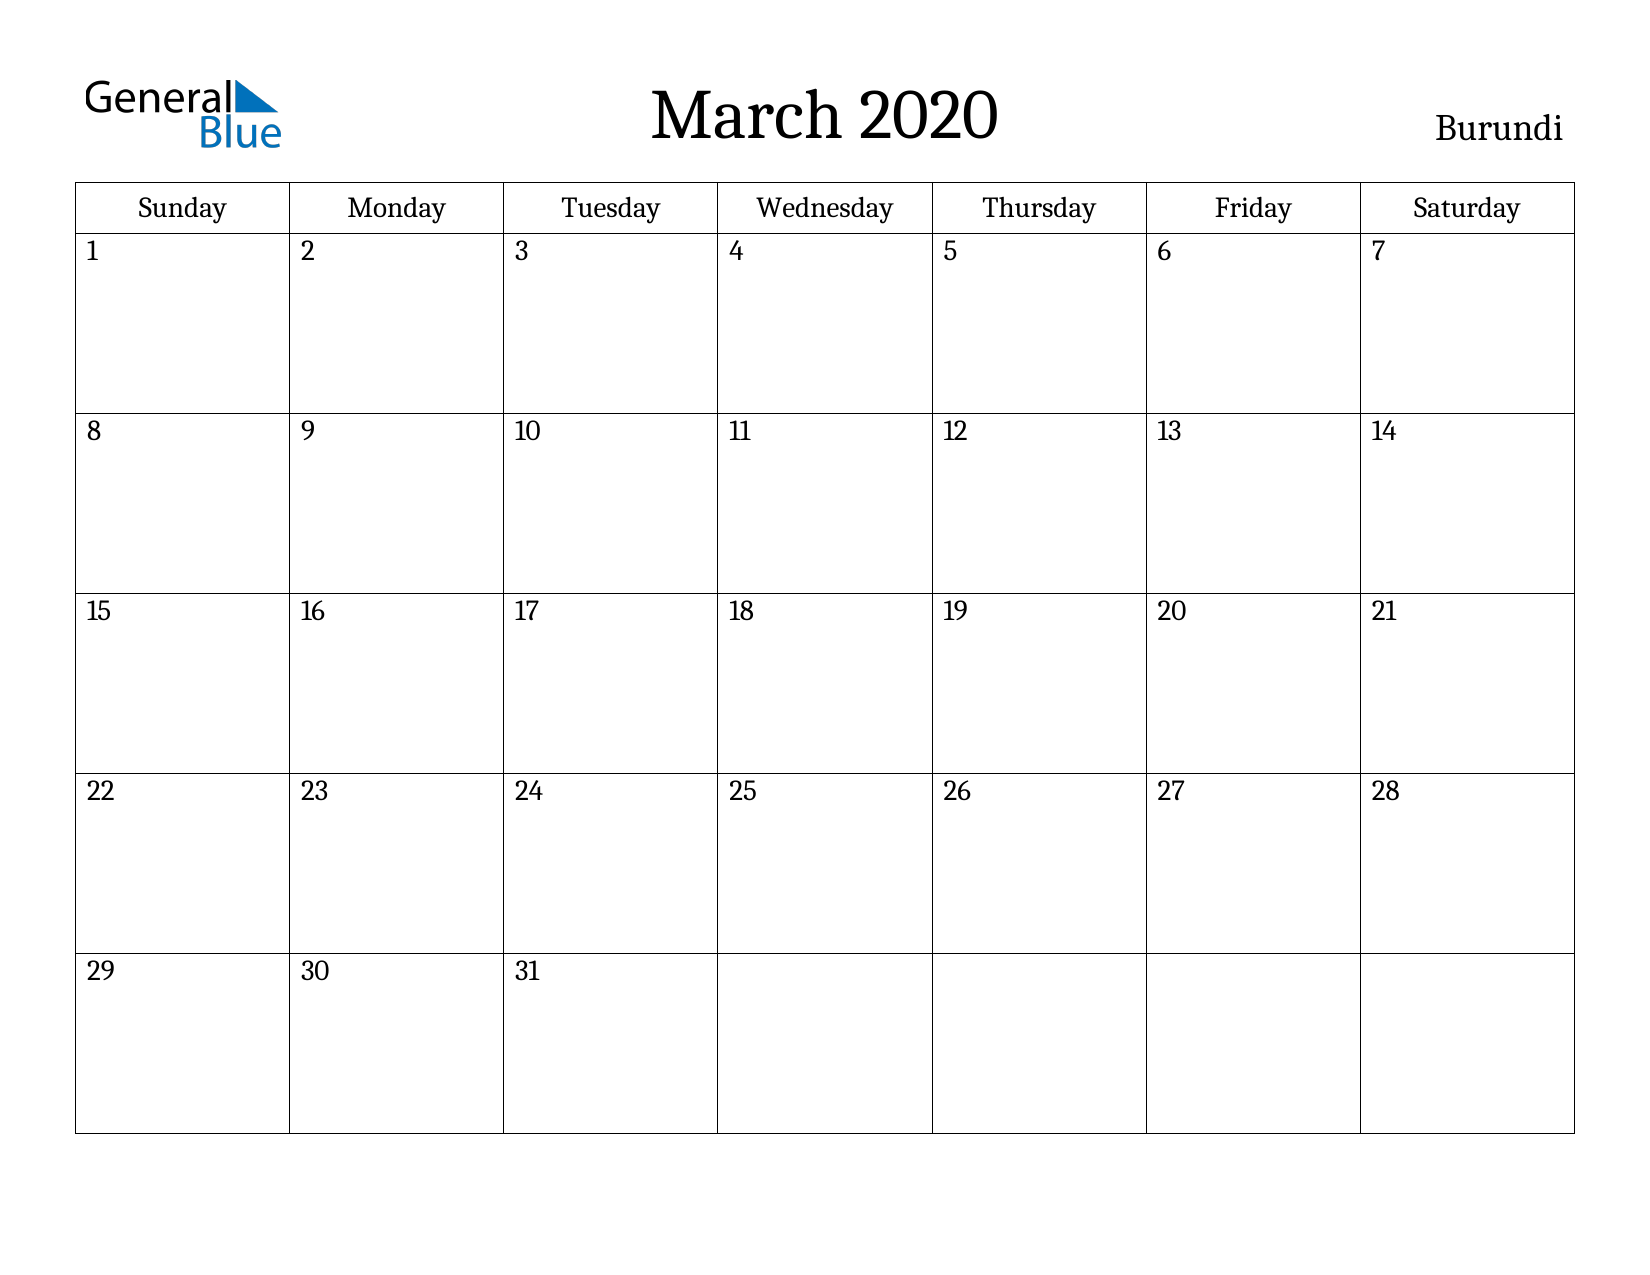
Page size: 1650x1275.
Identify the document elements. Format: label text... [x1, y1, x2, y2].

picture [86, 80, 281, 148]
table_cell [933, 988, 1146, 1133]
table_cell [504, 267, 717, 413]
table_cell [504, 448, 717, 593]
table_cell [718, 627, 932, 773]
table_cell [1147, 988, 1360, 1133]
table_cell 16 [290, 594, 503, 627]
table_cell 27 [1147, 774, 1360, 807]
table_cell [1147, 267, 1360, 413]
table_cell Tuesday [504, 183, 717, 233]
table_cell [76, 627, 289, 773]
table_cell [1361, 627, 1574, 773]
table_cell [933, 448, 1146, 593]
table_cell [718, 988, 932, 1133]
table_cell Saturday [1361, 183, 1574, 233]
table_cell Thursday [933, 183, 1146, 233]
table_cell [933, 267, 1146, 413]
table_cell 29 [76, 954, 289, 987]
table_cell 19 [933, 594, 1146, 627]
table_cell 3 [504, 234, 717, 267]
table_cell 20 [1147, 594, 1360, 627]
table_cell 13 [1147, 414, 1360, 447]
table_cell [718, 954, 932, 987]
table_header [76, 75, 503, 182]
table_cell 30 [290, 954, 503, 987]
table_header Burundi [1146, 75, 1574, 182]
table_cell [1361, 267, 1574, 413]
table_cell [718, 267, 932, 413]
table_cell [504, 988, 717, 1133]
table_cell [718, 448, 932, 593]
table_cell 7 [1361, 234, 1574, 267]
table_cell [1361, 808, 1574, 953]
table_cell Friday [1147, 183, 1360, 233]
table_cell [76, 267, 289, 413]
table_cell 28 [1361, 774, 1574, 807]
table_cell [1147, 954, 1360, 987]
table_cell 31 [504, 954, 717, 987]
table_cell 9 [290, 414, 503, 447]
table_cell 1 [76, 234, 289, 267]
table_cell [76, 448, 289, 593]
table_cell 10 [504, 414, 717, 447]
table_cell 4 [718, 234, 932, 267]
table_cell [1361, 954, 1574, 987]
table_cell Wednesday [718, 183, 932, 233]
table_cell [504, 627, 717, 773]
table_cell 25 [718, 774, 932, 807]
table_cell [1147, 448, 1360, 593]
table_cell 26 [933, 774, 1146, 807]
table_cell 22 [76, 774, 289, 807]
table_cell 14 [1361, 414, 1574, 447]
table_cell 17 [504, 594, 717, 627]
table_cell 11 [718, 414, 932, 447]
table_cell 23 [290, 774, 503, 807]
table_cell Monday [290, 183, 503, 233]
table_cell [76, 808, 289, 953]
table_cell [76, 988, 289, 1133]
table_cell 8 [76, 414, 289, 447]
table_header March 2020 [504, 75, 1146, 182]
table_cell [504, 808, 717, 953]
table_cell [1147, 627, 1360, 773]
table_cell [933, 954, 1146, 987]
table_cell 15 [76, 594, 289, 627]
table_cell 24 [504, 774, 717, 807]
table_cell 6 [1147, 234, 1360, 267]
table_cell Sunday [76, 183, 289, 233]
table_cell [1361, 448, 1574, 593]
table_cell 5 [933, 234, 1146, 267]
table_cell [718, 808, 932, 953]
table_cell 2 [290, 234, 503, 267]
table_cell 18 [718, 594, 932, 627]
table_cell [290, 267, 503, 413]
table_cell [1361, 988, 1574, 1133]
table_cell [290, 448, 503, 593]
table_cell [290, 627, 503, 773]
table_cell [290, 808, 503, 953]
table_cell 21 [1361, 594, 1574, 627]
table_cell [933, 808, 1146, 953]
table_cell [1147, 808, 1360, 953]
table_cell [933, 627, 1146, 773]
table_cell [290, 988, 503, 1133]
table_cell 12 [933, 414, 1146, 447]
